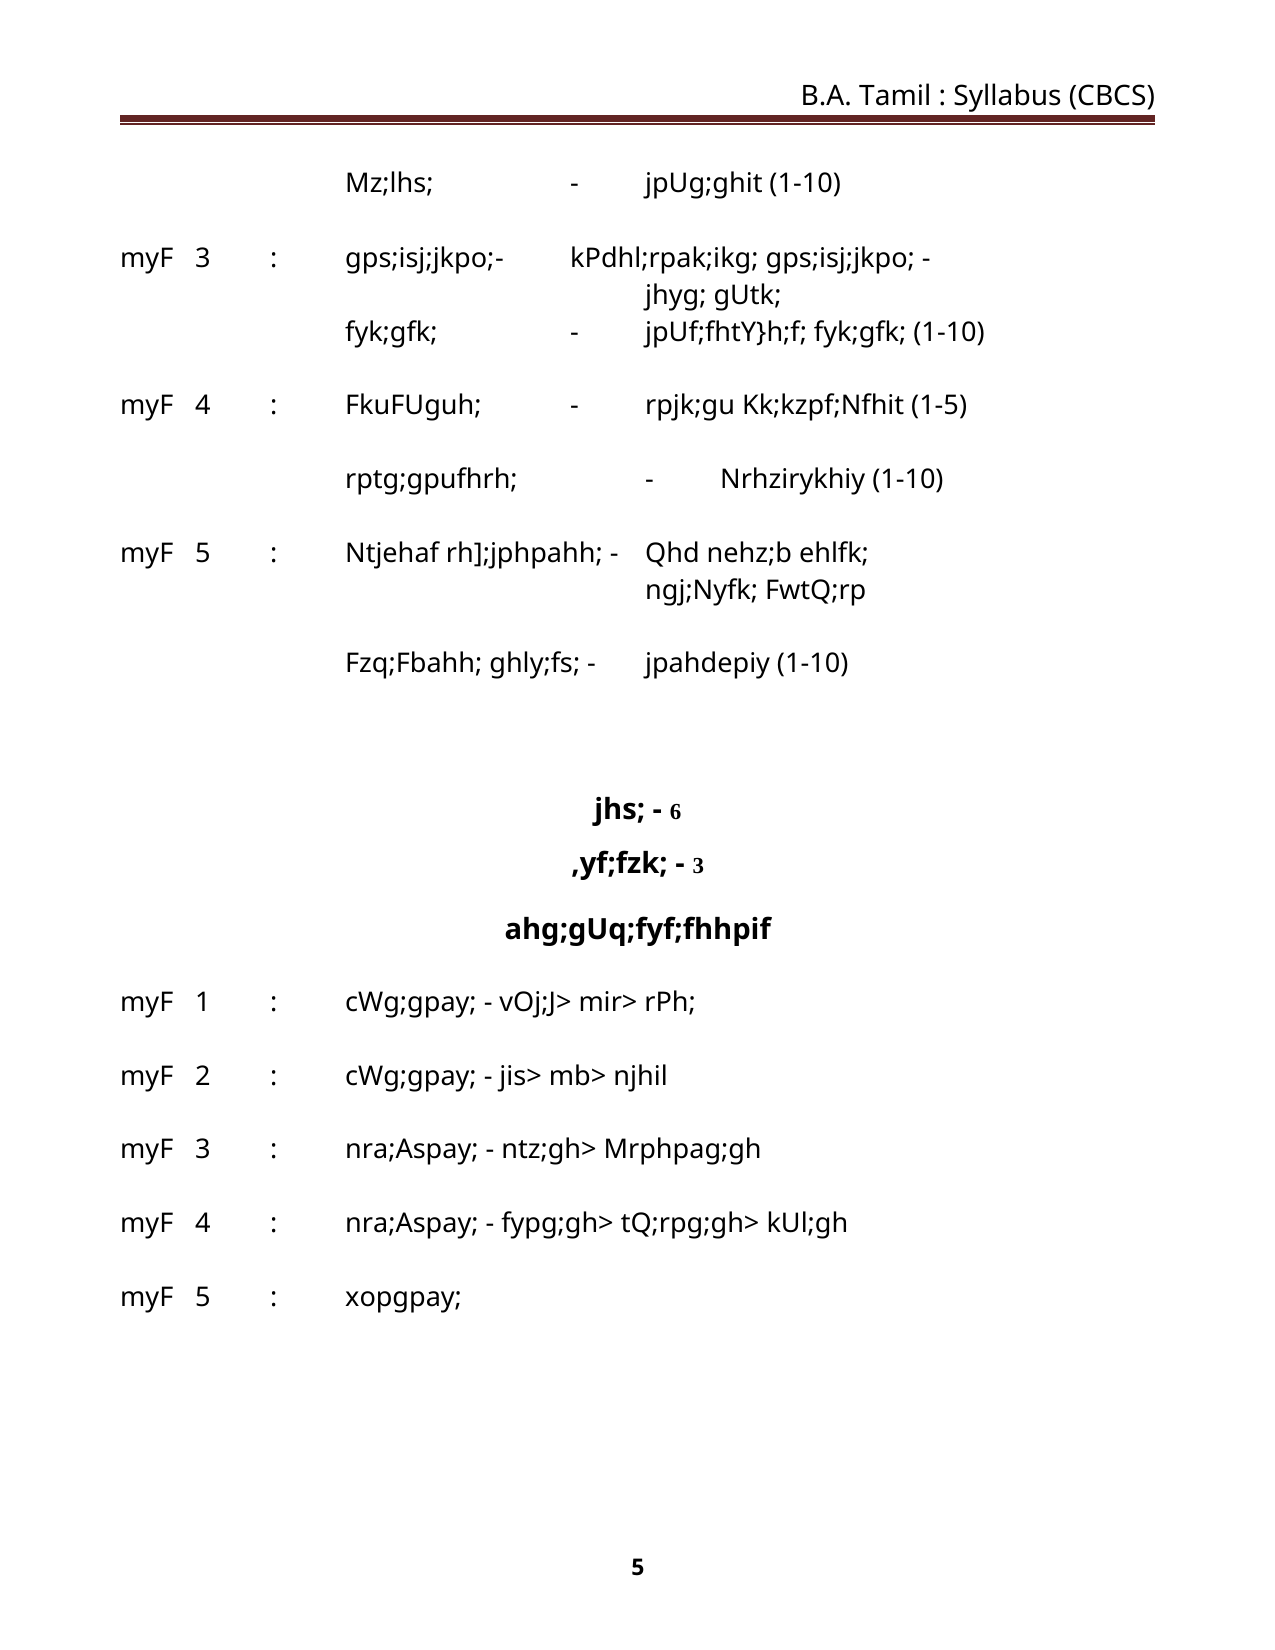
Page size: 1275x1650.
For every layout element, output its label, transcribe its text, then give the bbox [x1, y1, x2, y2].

text myF 5 : xopgpay; [120, 1277, 1155, 1314]
text myF 2 : cWg;gpay; - jis> mb> njhil [120, 1056, 1155, 1093]
text rptg;gpufhrh; - Nrhzirykhiy (1-10) [120, 459, 1155, 496]
text myF 4 : nra;Aspay; - fypg;gh> tQ;rpg;gh> kUl;gh [120, 1203, 1155, 1240]
text Fzq;Fbahh; ghly;fs; - jpahdepiy (1-10) [120, 644, 1155, 681]
text ,yf;fzk; - 3 [120, 842, 1155, 882]
text myF 3 : gps;isj;jkpo; - kPdhl;rpak;ikg; gps;isj;jkpo; - [120, 238, 1155, 275]
text jhyg; gUtk; [570, 275, 1155, 312]
text fyk;gfk; - jpUf;fhtY}h;f; fyk;gfk; (1-10) [120, 312, 1155, 349]
text ahg;gUq;fyf;fhhpif [120, 908, 1155, 948]
text Mz;lhs; - jpUg;ghit (1-10) [120, 163, 1155, 200]
text ngj;Nyfk; FwtQ;rp [120, 570, 1155, 607]
text myF 4 : FkuFUguh; - rpjk;gu Kk;kzpf;Nfhit (1-5) [120, 386, 1155, 423]
text jhs; - 6 [120, 789, 1155, 828]
text myF 1 : cWg;gpay; - vOj;J> mir> rPh; [120, 982, 1155, 1019]
text myF 5 : Ntjehaf rh];jphpahh; - Qhd nehz;b ehlfk; [120, 533, 1155, 570]
text myF 3 : nra;Aspay; - ntz;gh> Mrphpag;gh [120, 1130, 1155, 1167]
